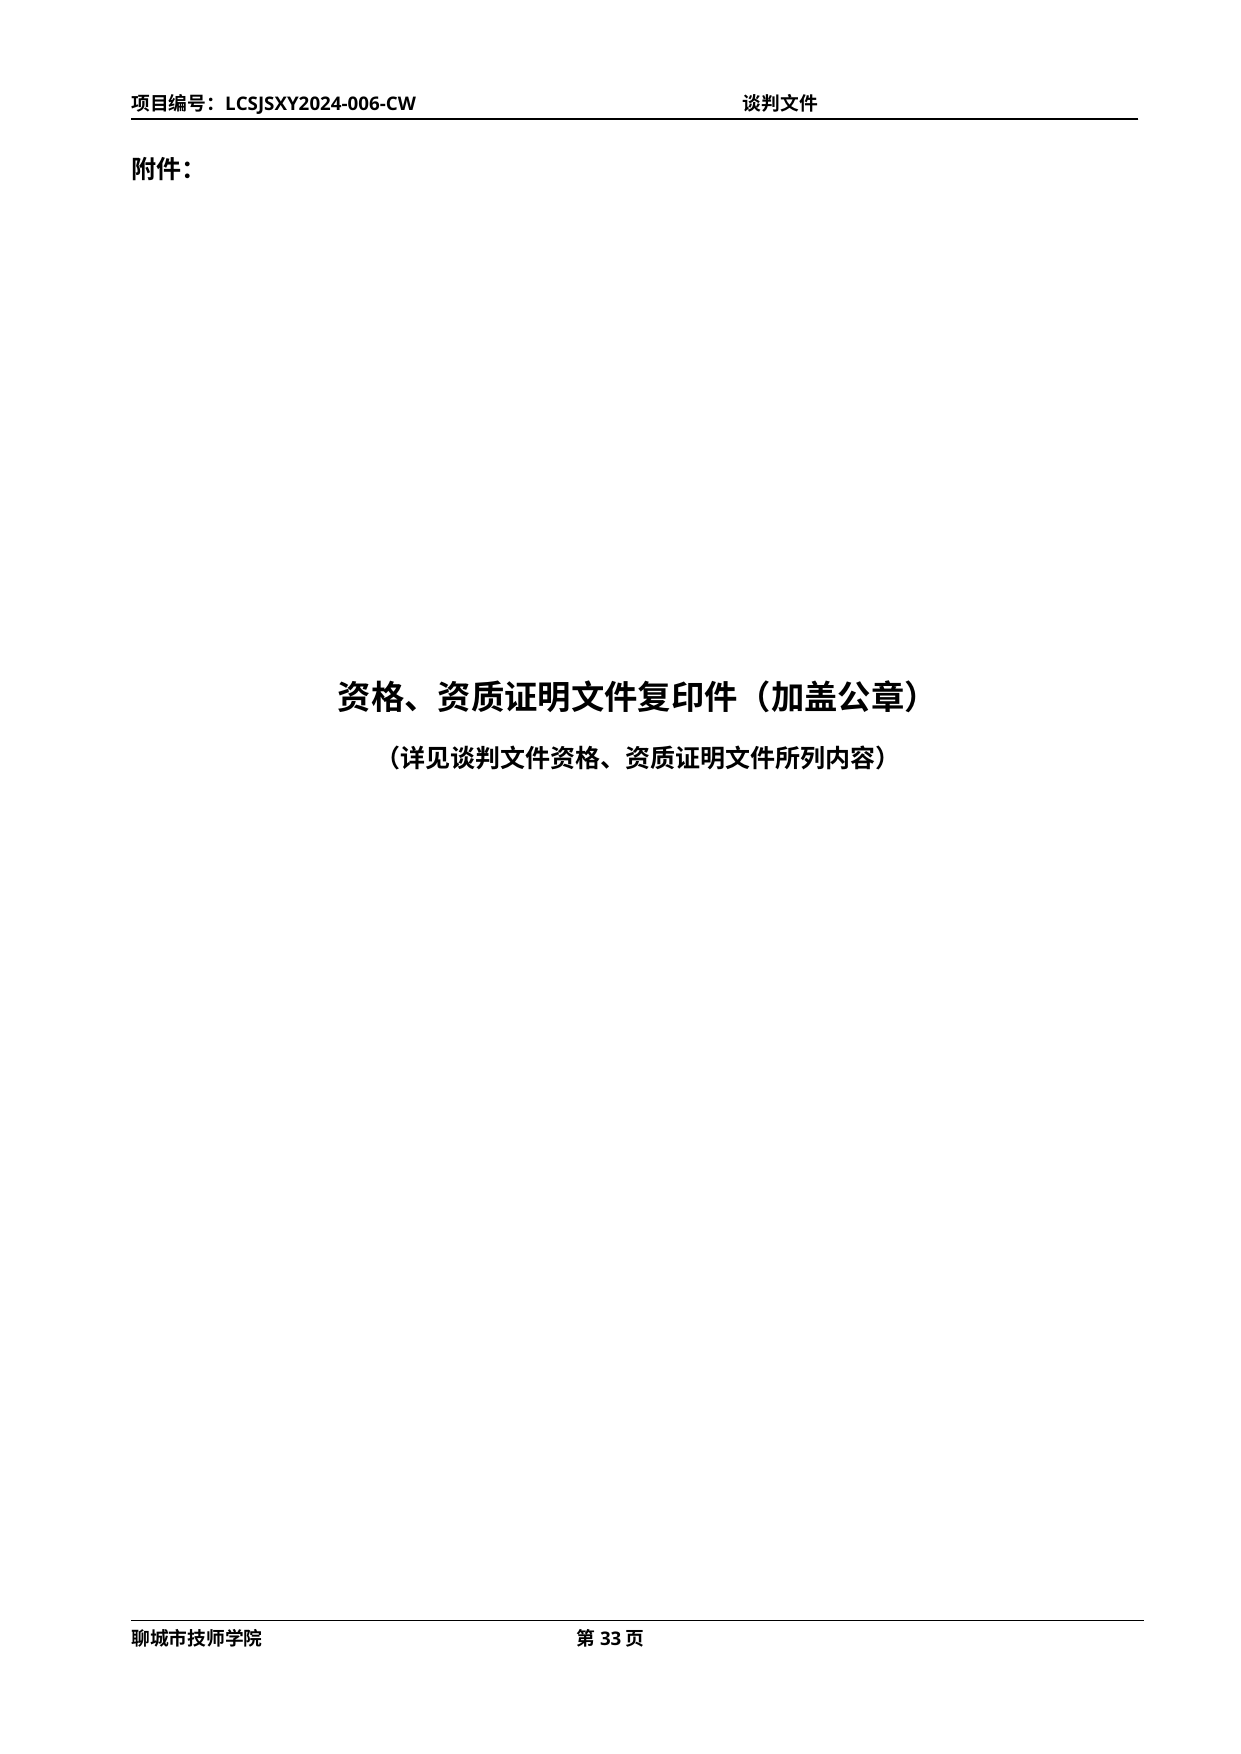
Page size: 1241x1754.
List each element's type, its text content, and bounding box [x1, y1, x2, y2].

text 附件： [131, 141, 1144, 195]
text 资格、资质证明文件复印件（加盖公章） [131, 668, 1144, 722]
text （详见谈判文件资格、资质证明文件所列内容） [131, 729, 1144, 783]
